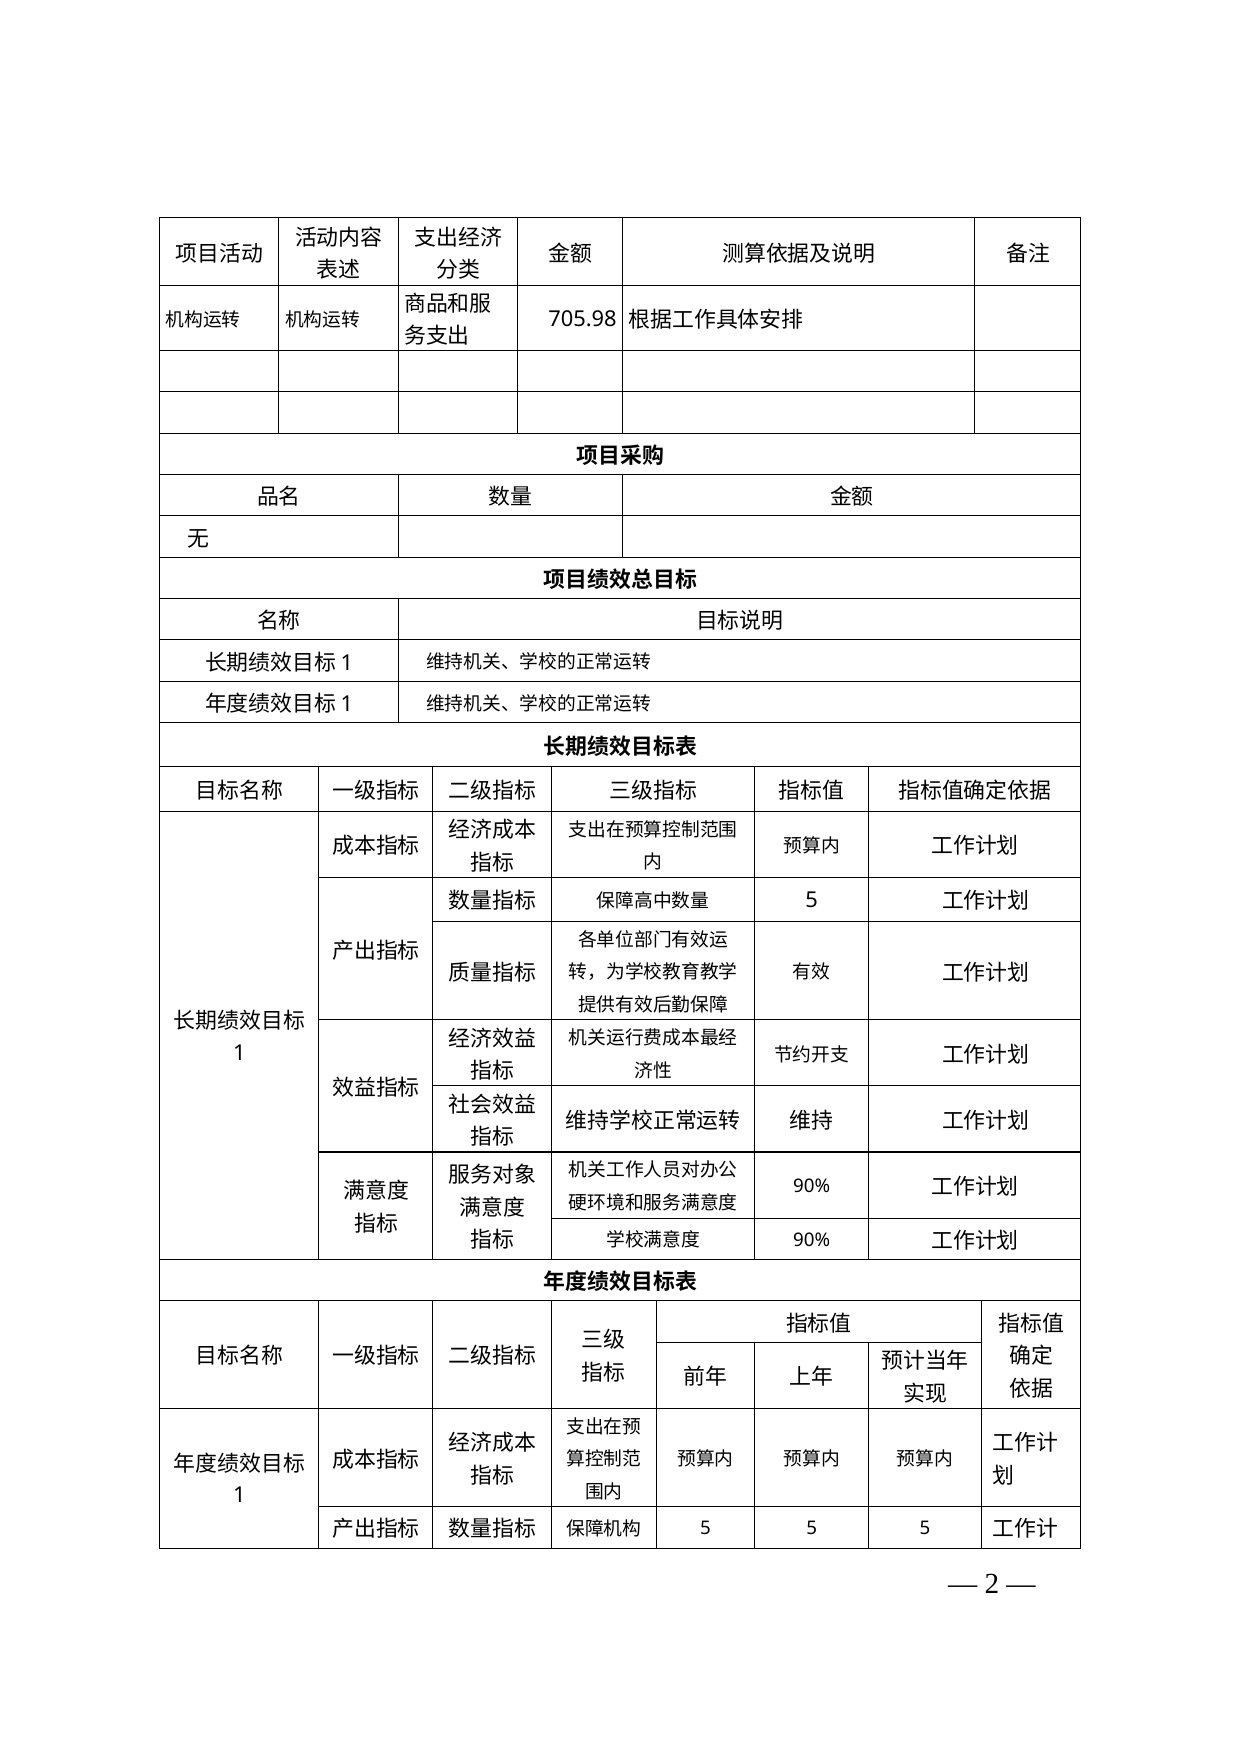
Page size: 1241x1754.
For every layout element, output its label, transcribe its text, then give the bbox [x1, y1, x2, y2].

table_cell 一级指标 [319, 767, 432, 811]
table_cell 金额 [518, 218, 622, 285]
table_cell 支出在预算控制范围内 [552, 1409, 656, 1506]
table_cell [623, 351, 974, 391]
table_cell 长期绩效目标1 [160, 640, 398, 681]
table_cell 预算内 [869, 1409, 981, 1506]
table_cell 满意度 指标 [319, 1153, 432, 1259]
table_cell 工作计划 [869, 1020, 1080, 1085]
table_cell 名称 [160, 599, 398, 639]
table_cell 保障机构数量 [552, 1507, 656, 1547]
table_cell 工作计划 [869, 878, 1080, 921]
table_cell 效益指标 [319, 1020, 432, 1151]
table_cell 指标值 [657, 1301, 981, 1342]
table_cell 机构运转 [279, 286, 398, 350]
table_cell 预算内 [657, 1409, 754, 1506]
table_cell 无 [160, 516, 398, 557]
table_cell 商品和服务支出 [399, 286, 517, 350]
table_cell 有效 [755, 922, 868, 1019]
table_cell 服务对象满意度 指标 [433, 1153, 551, 1259]
table_cell 工作计划 [869, 1086, 1080, 1151]
table_cell 根据工作具体安排 [623, 286, 974, 350]
table_cell 工作计划 [869, 922, 1080, 1019]
table_cell [518, 351, 622, 391]
table_cell 预算内 [755, 1409, 868, 1506]
table_cell [160, 392, 278, 432]
table_cell [160, 351, 278, 391]
table_cell 5 [869, 1507, 981, 1547]
table_cell 90% [755, 1219, 868, 1259]
table_cell 项目绩效总目标 [160, 558, 1080, 598]
table_cell 目标说明 [399, 599, 1080, 639]
table_cell 机构运转 [160, 286, 278, 350]
table_cell 品名 [160, 475, 398, 515]
table_cell 长期绩效目标1 [160, 812, 318, 1259]
table_cell [279, 392, 398, 432]
table_cell 项目采购 [160, 434, 1080, 474]
table_cell 成本指标 [319, 1409, 432, 1506]
table_cell 维持 [755, 1086, 868, 1151]
table_cell 项目活动 [160, 218, 278, 285]
table_cell [399, 516, 622, 557]
table_cell 备注 [975, 218, 1080, 285]
table_cell [975, 286, 1080, 350]
table_cell 年度绩效目标1 [160, 1409, 318, 1547]
table_cell 长期绩效目标表 [160, 723, 1080, 766]
table_cell 节约开支 [755, 1020, 868, 1085]
table_cell [623, 516, 1080, 557]
table_cell 质量指标 [433, 922, 551, 1019]
table_cell 活动内容 表述 [279, 218, 398, 285]
table_cell [399, 351, 517, 391]
table_cell 产出指标 [319, 878, 432, 1019]
table_cell 经济成本指标 [433, 1409, 551, 1506]
table_cell 上年 [755, 1343, 868, 1408]
table_cell 学校满意度 [552, 1219, 754, 1259]
table_cell 5 [755, 878, 868, 921]
table_cell 5 [755, 1507, 868, 1547]
table_cell 数量 [399, 475, 622, 515]
table_cell 各单位部门有效运转，为学校教育教学提供有效后勤保障 [552, 922, 754, 1019]
table_cell [975, 392, 1080, 432]
table_cell 工作计划 [869, 812, 1080, 877]
table_cell [279, 351, 398, 391]
table_cell 指标值确定 依据 [982, 1301, 1080, 1408]
table_cell 二级指标 [433, 767, 551, 811]
table_cell 测算依据及说明 [623, 218, 974, 285]
table_cell 维持学校正常运转 [552, 1086, 754, 1151]
table_cell 机关工作人员对办公硬环境和服务满意度 [552, 1153, 754, 1217]
table_cell 年度绩效目标1 [160, 682, 398, 722]
table_cell 前年 [657, 1343, 754, 1408]
table_cell 指标值 [755, 767, 868, 811]
table_cell 金额 [623, 475, 1080, 515]
table_cell 数量指标 [433, 878, 551, 921]
table_cell 维持机关、学校的正常运转 [399, 640, 1080, 681]
table_cell 工作计划 [869, 1219, 1080, 1259]
table_cell 维持机关、学校的正常运转 [399, 682, 1080, 722]
table_cell [399, 392, 517, 432]
table_cell 工作计划 [982, 1507, 1080, 1547]
table_cell 保障高中数量 [552, 878, 754, 921]
table_cell 目标名称 [160, 1301, 318, 1408]
table_cell 一级指标 [319, 1301, 432, 1408]
table_cell 经济成本指标 [433, 812, 551, 877]
table_cell 指标值确定依据 [869, 767, 1080, 811]
table_cell 机关运行费成本最经济性 [552, 1020, 754, 1085]
table_cell 预算内 [755, 812, 868, 877]
table_cell 产出指标 [319, 1507, 432, 1547]
table_cell 支出在预算控制范围内 [552, 812, 754, 877]
table_cell 成本指标 [319, 812, 432, 877]
table_cell 三级指标 [552, 767, 754, 811]
table_cell 90% [755, 1153, 868, 1217]
table_cell 工作计划 [982, 1409, 1080, 1506]
table_cell 二级指标 [433, 1301, 551, 1408]
table_cell 三级 指标 [552, 1301, 656, 1408]
table_cell 年度绩效目标表 [160, 1260, 1080, 1300]
table_cell 705.98 [518, 286, 622, 350]
table_cell 预计当年 实现 [869, 1343, 981, 1408]
table_cell 工作计划 [869, 1153, 1080, 1217]
table_cell [518, 392, 622, 432]
table_cell 数量指标 [433, 1507, 551, 1547]
table_cell 5 [657, 1507, 754, 1547]
table_cell 经济效益 指标 [433, 1020, 551, 1085]
table_cell 社会效益 指标 [433, 1086, 551, 1151]
table_cell [975, 351, 1080, 391]
table_cell 支出经济 分类 [399, 218, 517, 285]
table_cell [623, 392, 974, 432]
table_cell 目标名称 [160, 767, 318, 811]
